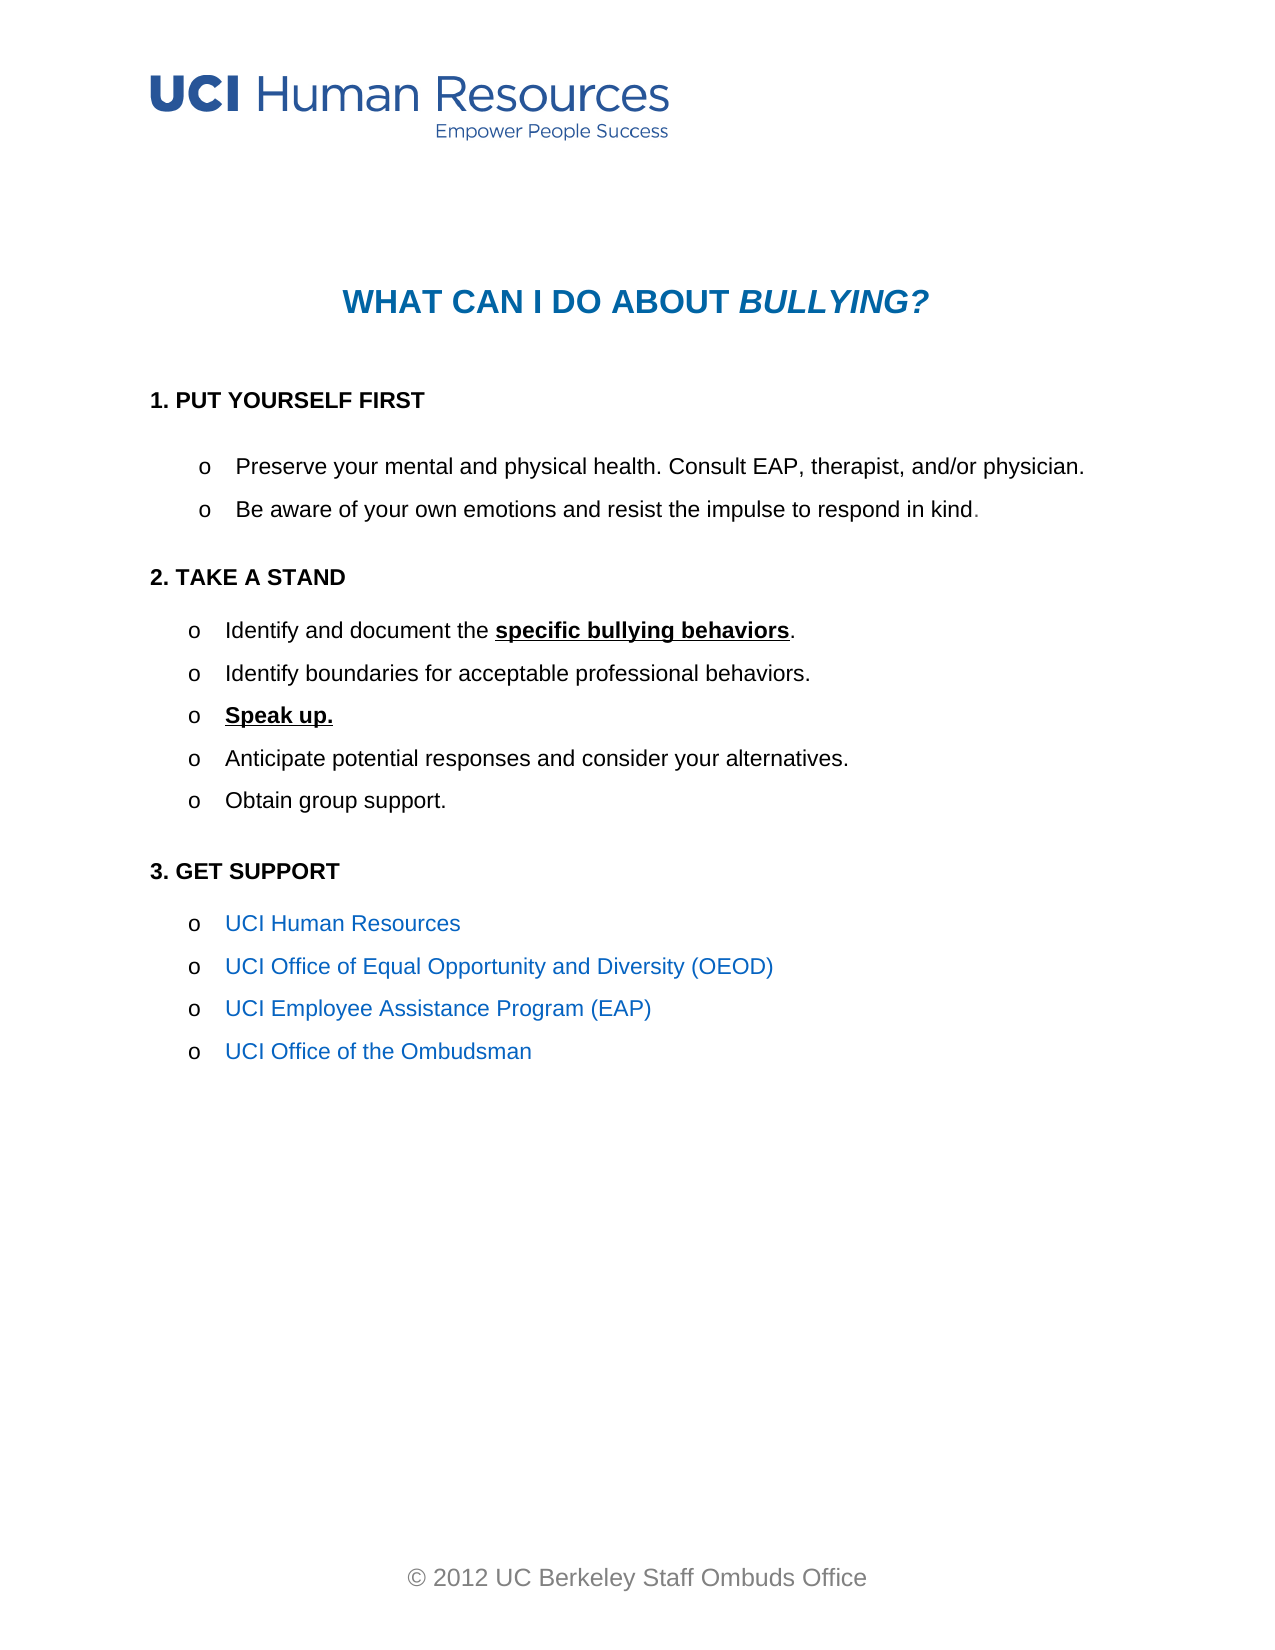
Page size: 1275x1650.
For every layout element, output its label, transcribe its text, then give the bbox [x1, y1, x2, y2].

picture [150, 75, 669, 141]
list UCI Human Resources [187, 910, 1125, 939]
list UCI Office of Equal Opportunity and Diversity (OEOD) [187, 953, 1125, 981]
list Be aware of your own emotions and resist the impulse to respond in kind. [198, 496, 1125, 524]
text 3. GET SUPPORT [150, 858, 1125, 884]
list Identify and document the specific bullying behaviors. [187, 617, 1125, 645]
list Anticipate potential responses and consider your alternatives. [187, 744, 1125, 773]
text WHAT CAN I DO ABOUT BULLYING? [150, 282, 1125, 320]
text 2. TAKE A STAND [150, 564, 1125, 591]
text 1. PUT YOURSELF FIRST [150, 387, 1125, 413]
list UCI Employee Assistance Program (EAP) [187, 995, 1125, 1024]
list Preserve your mental and physical health. Consult EAP, therapist, and/or physician. [198, 453, 1125, 481]
list Identify boundaries for acceptable professional behaviors. [187, 659, 1125, 688]
list Speak up. [187, 702, 1125, 730]
list UCI Office of the Ombudsman [187, 1038, 1125, 1066]
list Obtain group support. [187, 787, 1125, 815]
